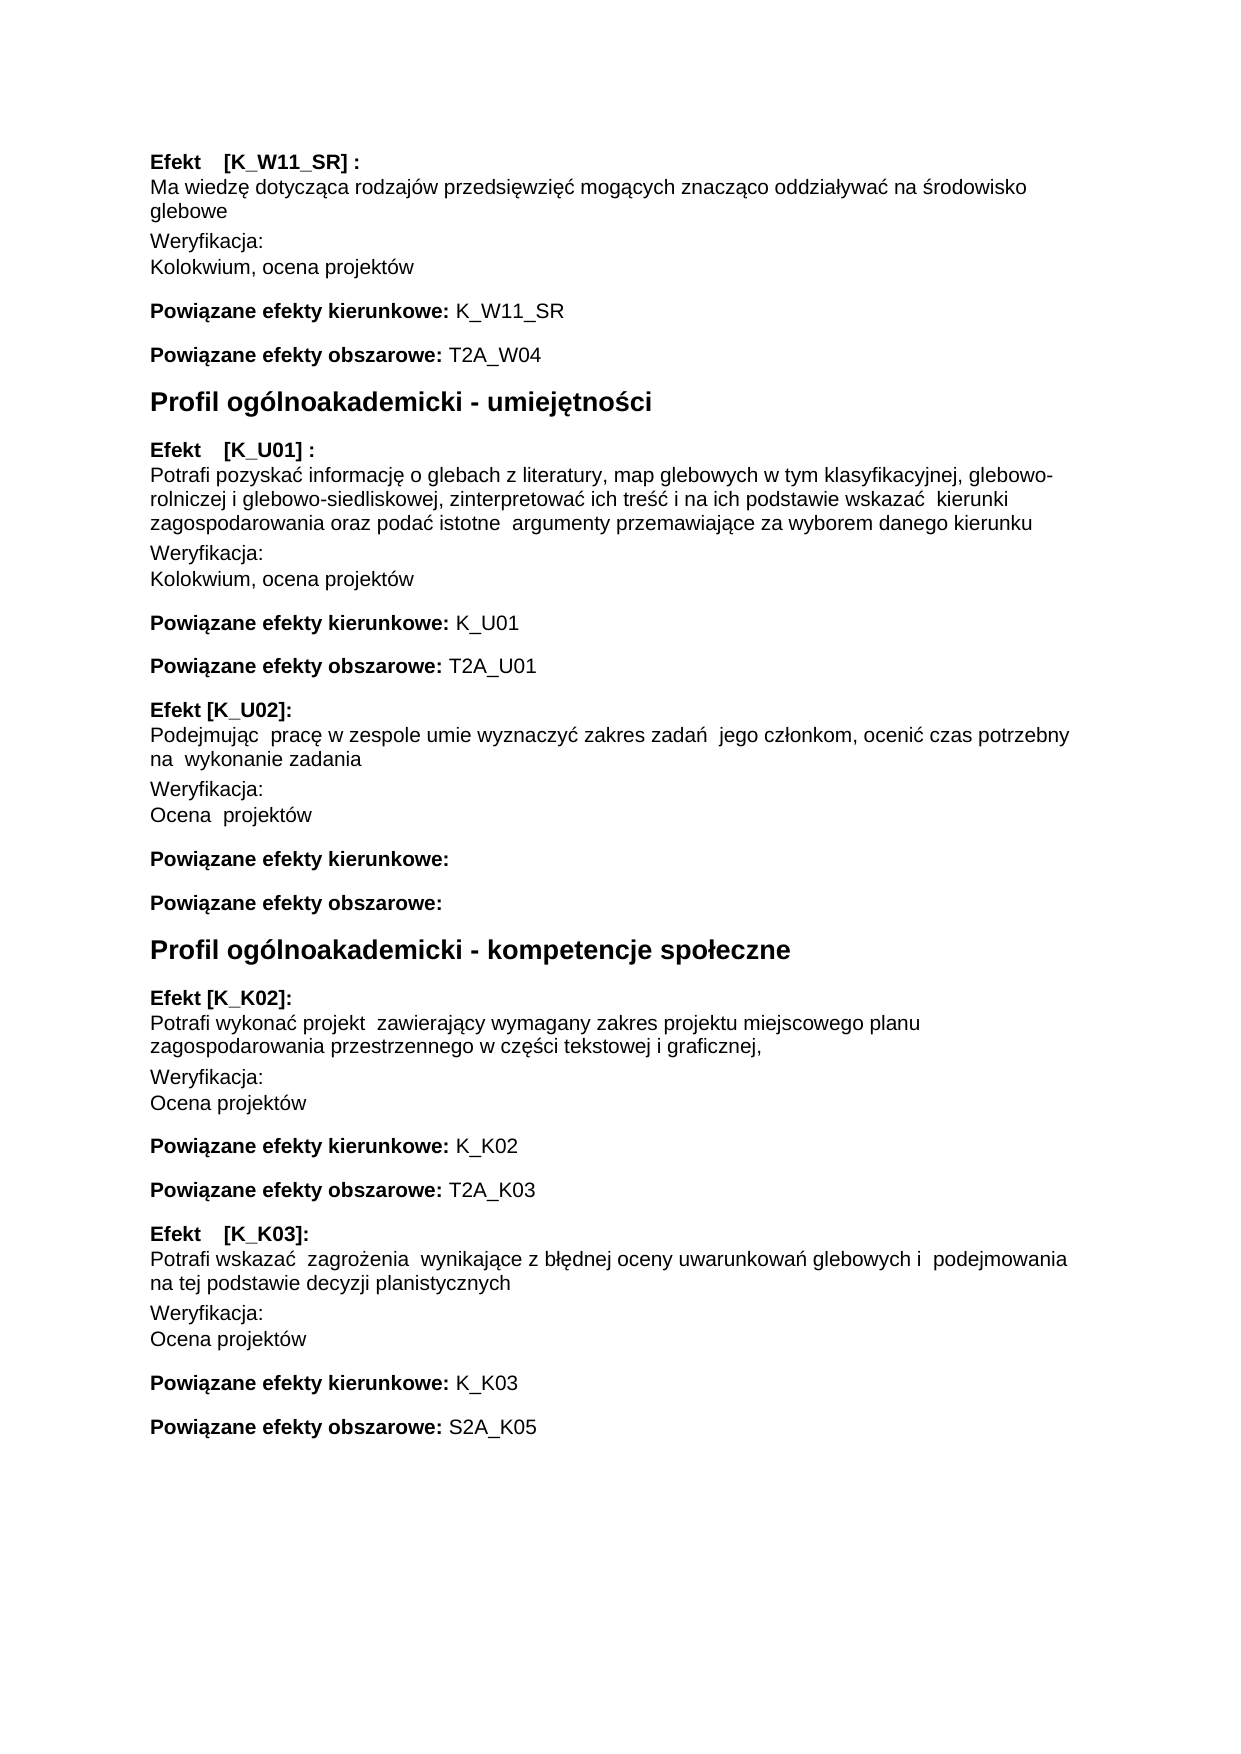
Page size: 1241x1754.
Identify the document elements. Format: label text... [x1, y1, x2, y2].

text Powiązane efekty obszarowe: S2A_K05 [150, 1414, 1090, 1438]
text Efekt [K_K03]: [150, 1222, 1090, 1246]
text Ma wiedzę dotycząca rodzajów przedsięwzięć mogących znacząco oddziaływać na środowisko glebowe [150, 175, 1090, 223]
text Potrafi pozyskać informację o glebach z literatury, map glebowych w tym klasyfikacyjnej, glebowo-rolniczej i glebowo-siedliskowej, zinterpretować ich treść i na ich podstawie wskazać kierunki zagospodarowania oraz podać istotne argumenty przemawiające za wyborem danego kierunku [150, 462, 1090, 534]
text Powiązane efekty obszarowe: T2A_U01 [150, 654, 1090, 678]
text Weryfikacja: [150, 777, 1090, 801]
text Efekt [K_U02]: [150, 698, 1090, 722]
text Powiązane efekty kierunkowe: [150, 847, 1090, 871]
text Ocena projektów [150, 803, 1090, 827]
text Powiązane efekty kierunkowe: K_U01 [150, 610, 1090, 634]
text Kolokwium, ocena projektów [150, 567, 1090, 591]
text Powiązane efekty obszarowe: [150, 891, 1090, 914]
text Weryfikacja: [150, 541, 1090, 564]
text Ocena projektów [150, 1091, 1090, 1114]
text Weryfikacja: [150, 1064, 1090, 1088]
text Powiązane efekty kierunkowe: K_W11_SR [150, 299, 1090, 323]
text Powiązane efekty obszarowe: T2A_W04 [150, 343, 1090, 367]
text Efekt [K_U01] : [150, 437, 1090, 461]
text Weryfikacja: [150, 229, 1090, 253]
text Powiązane efekty kierunkowe: K_K03 [150, 1371, 1090, 1395]
text Ocena projektów [150, 1327, 1090, 1351]
text Potrafi wykonać projekt zawierający wymagany zakres projektu miejscowego planu zagospodarowania przestrzennego w części tekstowej i graficznej, [150, 1010, 1090, 1058]
text Weryfikacja: [150, 1301, 1090, 1325]
subtitle Profil ogólnoakademicki - kompetencje społeczne [150, 934, 1090, 966]
text Kolokwium, ocena projektów [150, 255, 1090, 279]
text Powiązane efekty obszarowe: T2A_K03 [150, 1178, 1090, 1202]
subtitle Profil ogólnoakademicki - umiejętności [150, 386, 1090, 418]
text Potrafi wskazać zagrożenia wynikające z błędnej oceny uwarunkowań glebowych i podejmowania na tej podstawie decyzji planistycznych [150, 1247, 1090, 1295]
text Powiązane efekty kierunkowe: K_K02 [150, 1134, 1090, 1158]
text Podejmując pracę w zespole umie wyznaczyć zakres zadań jego członkom, ocenić czas potrzebny na wykonanie zadania [150, 723, 1090, 771]
text Efekt [K_K02]: [150, 985, 1090, 1009]
text Efekt [K_W11_SR] : [150, 150, 1090, 174]
